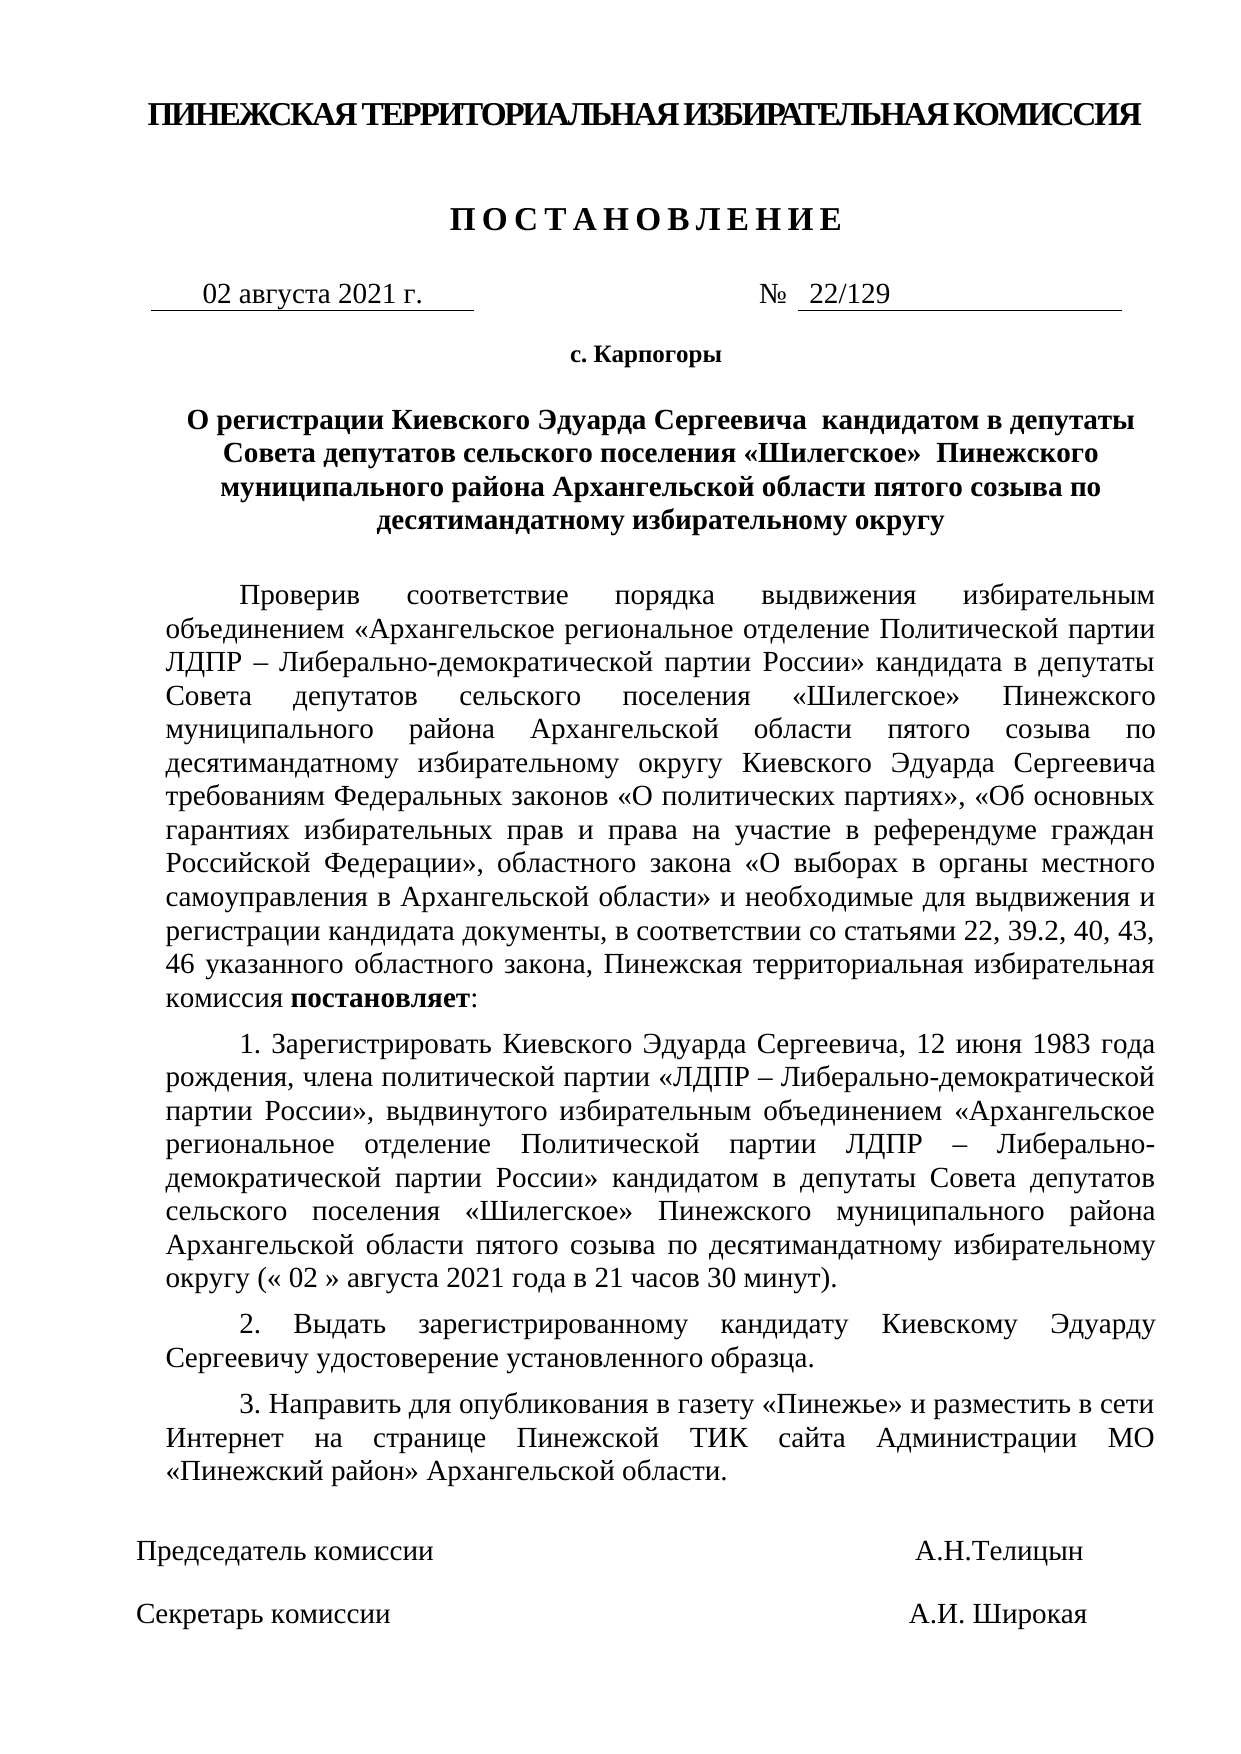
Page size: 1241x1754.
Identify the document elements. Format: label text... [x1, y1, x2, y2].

table_header 02 августа . [151, 276, 474, 310]
table_header № [474, 276, 798, 310]
text Секретарь комиссии А.И. Широкая [136, 1600, 1156, 1629]
text с. Карпогоры [136, 339, 1156, 368]
subtitle ПИНЕЖСКАЯ ТЕРРИТОРИАЛЬНАЯ ИЗБИРАТЕЛЬНАЯ КОМИССИЯ [136, 94, 1156, 132]
text 3. Направить для опубликования в газету «Пинежье» и разместить в сети Интернет на странице Пинежской ТИК сайта Администрации МО «Пинежский район» Архангельской области. [165, 1386, 1156, 1487]
text 1. Зарегистрировать Киевского Эдуарда Сергеевича, 12 июня 1983 года рождения, члена политической партии «ЛДПР – Либерально-демократической партии России», выдвинутого избирательным объединением «Архангельское региональное отделение Политической партии ЛДПР – Либерально-демократической партии России» кандидатом в депутаты Совета депутатов сельского поселения «Шилегское» Пинежского муниципального района Архангельской области пятого созыва по десятимандатному избирательному округу (« 02 » августа 2021 года в 21 часов 30 минут). [165, 1026, 1156, 1294]
text О регистрации Киевского Эдуарда Сергеевича кандидатом в депутаты Совета депутатов сельского поселения «Шилегское» Пинежского муниципального района Архангельской области пятого созыва по десятимандатному избирательному округу [165, 402, 1156, 536]
text 2. Выдать зарегистрированному кандидату Киевскому Эдуарду Сергеевичу удостоверение установленного образца. [165, 1307, 1156, 1374]
table_header 22/129 [798, 276, 1122, 310]
text Проверив соответствие порядка выдвижения избирательным объединением «Архангельское региональное отделение Политической партии ЛДПР – Либерально-демократической партии России» кандидата в депутаты Совета депутатов сельского поселения «Шилегское» Пинежского муниципального района Архангельской области пятого созыва по десятимандатному избирательному округу Киевского Эдуарда Сергеевича требованиям Федеральных законов «О политических партиях», «Об основных гарантиях избирательных прав и права на участие в референдуме граждан Российской Федерации», областного закона «О выборах в органы местного самоуправления в Архангельской области» и необходимые для выдвижения и регистрации кандидата документы, в соответствии со статьями 22, 39.2, 40, 43, 46 указанного областного закона, Пинежская территориальная избирательная комиссия постановляет: [165, 577, 1156, 1013]
text ПОСТАНОВЛЕНИЕ [136, 199, 1156, 238]
text Председатель комиссии А.Н.Телицын [136, 1533, 1156, 1566]
